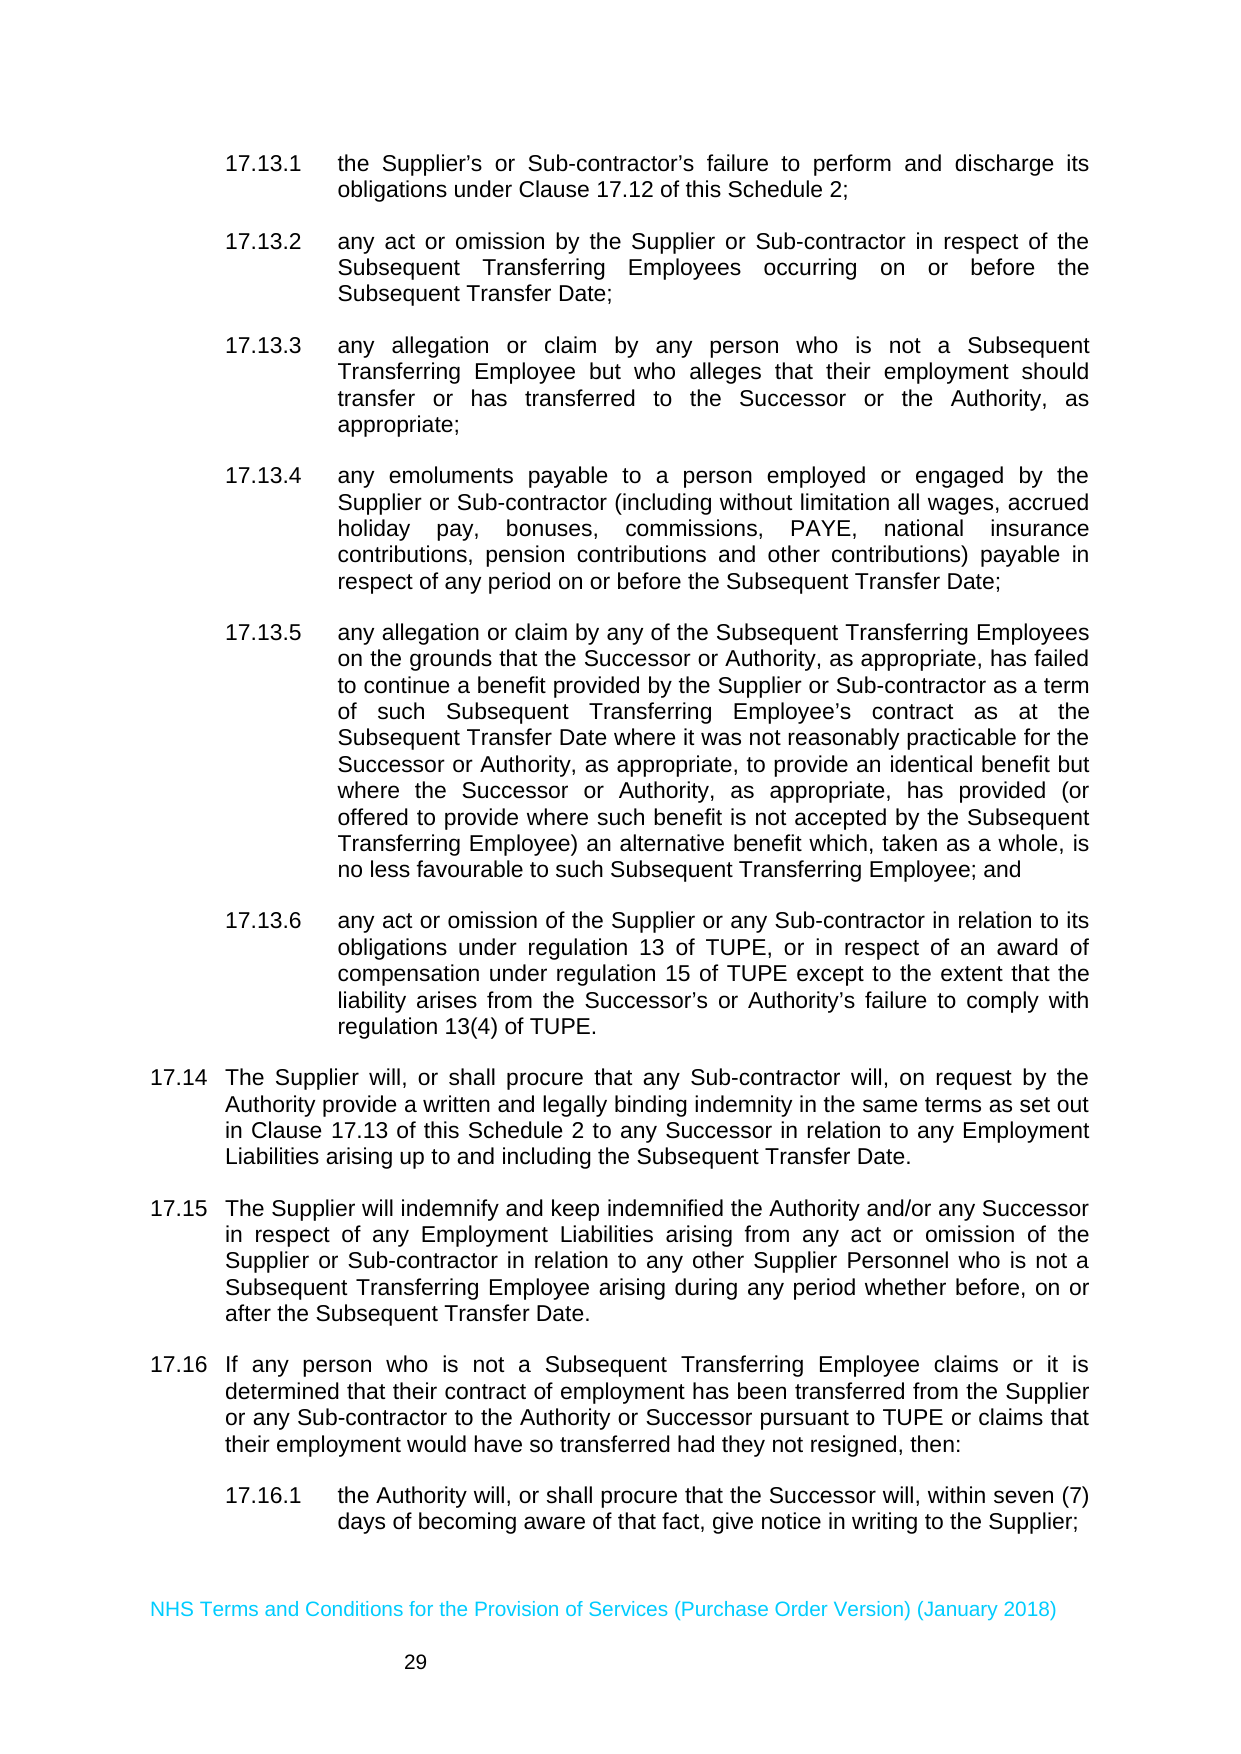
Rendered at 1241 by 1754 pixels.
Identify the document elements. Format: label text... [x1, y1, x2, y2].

subtitle If any person who is not a Subsequent Transferring Employee claims or it is determined that their contract of employment has been transferred from the Supplier or any Sub-contractor to the Authority or Successor pursuant to TUPE or claims that their employment would have so transferred had they not resigned, then: [150, 1351, 1090, 1457]
subtitle The Supplier will, or shall procure that any Sub-contractor will, on request by the Authority provide a written and legally binding indemnity in the same terms as set out in Clause 17.13 of this Schedule 2 to any Successor in relation to any Employment Liabilities arising up to and including the Subsequent Transfer Date. [150, 1064, 1090, 1170]
subtitle the Supplier’s or Sub-contractor’s failure to perform and discharge its obligations under Clause 17.12 of this Schedule 2; [225, 150, 1090, 203]
subtitle any emoluments payable to a person employed or engaged by the Supplier or Sub-contractor (including without limitation all wages, accrued holiday pay, bonuses, commissions, PAYE, national insurance contributions, pension contributions and other contributions) payable in respect of any period on or before the Subsequent Transfer Date; [225, 462, 1090, 594]
subtitle any act or omission by the Supplier or Sub-contractor in respect of the Subsequent Transferring Employees occurring on or before the Subsequent Transfer Date; [225, 228, 1090, 307]
subtitle any act or omission of the Supplier or any Sub-contractor in relation to its obligations under regulation 13 of TUPE, or in respect of an award of compensation under regulation 15 of TUPE except to the extent that the liability arises from the Successor’s or Authority’s failure to comply with regulation 13(4) of TUPE. [225, 907, 1090, 1039]
subtitle the Authority will, or shall procure that the Successor will, within seven (7) days of becoming aware of that fact, give notice in writing to the Supplier; [225, 1482, 1090, 1534]
subtitle any allegation or claim by any person who is not a Subsequent Transferring Employee but who alleges that their employment should transfer or has transferred to the Successor or the Authority, as appropriate; [225, 332, 1090, 437]
subtitle The Supplier will indemnify and keep indemnified the Authority and/or any Successor in respect of any Employment Liabilities arising from any act or omission of the Supplier or Sub-contractor in relation to any other Supplier Personnel who is not a Subsequent Transferring Employee arising during any period whether before, on or after the Subsequent Transfer Date. [150, 1195, 1090, 1326]
subtitle any allegation or claim by any of the Subsequent Transferring Employees on the grounds that the Successor or Authority, as appropriate, has failed to continue a benefit provided by the Supplier or Sub-contractor as a term of such Subsequent Transferring Employee’s contract as at the Subsequent Transfer Date where it was not reasonably practicable for the Successor or Authority, as appropriate, to provide an identical benefit but where the Successor or Authority, as appropriate, has provided (or offered to provide where such benefit is not accepted by the Subsequent Transferring Employee) an alternative benefit which, taken as a whole, is no less favourable to such Subsequent Transferring Employee; and [225, 619, 1090, 882]
